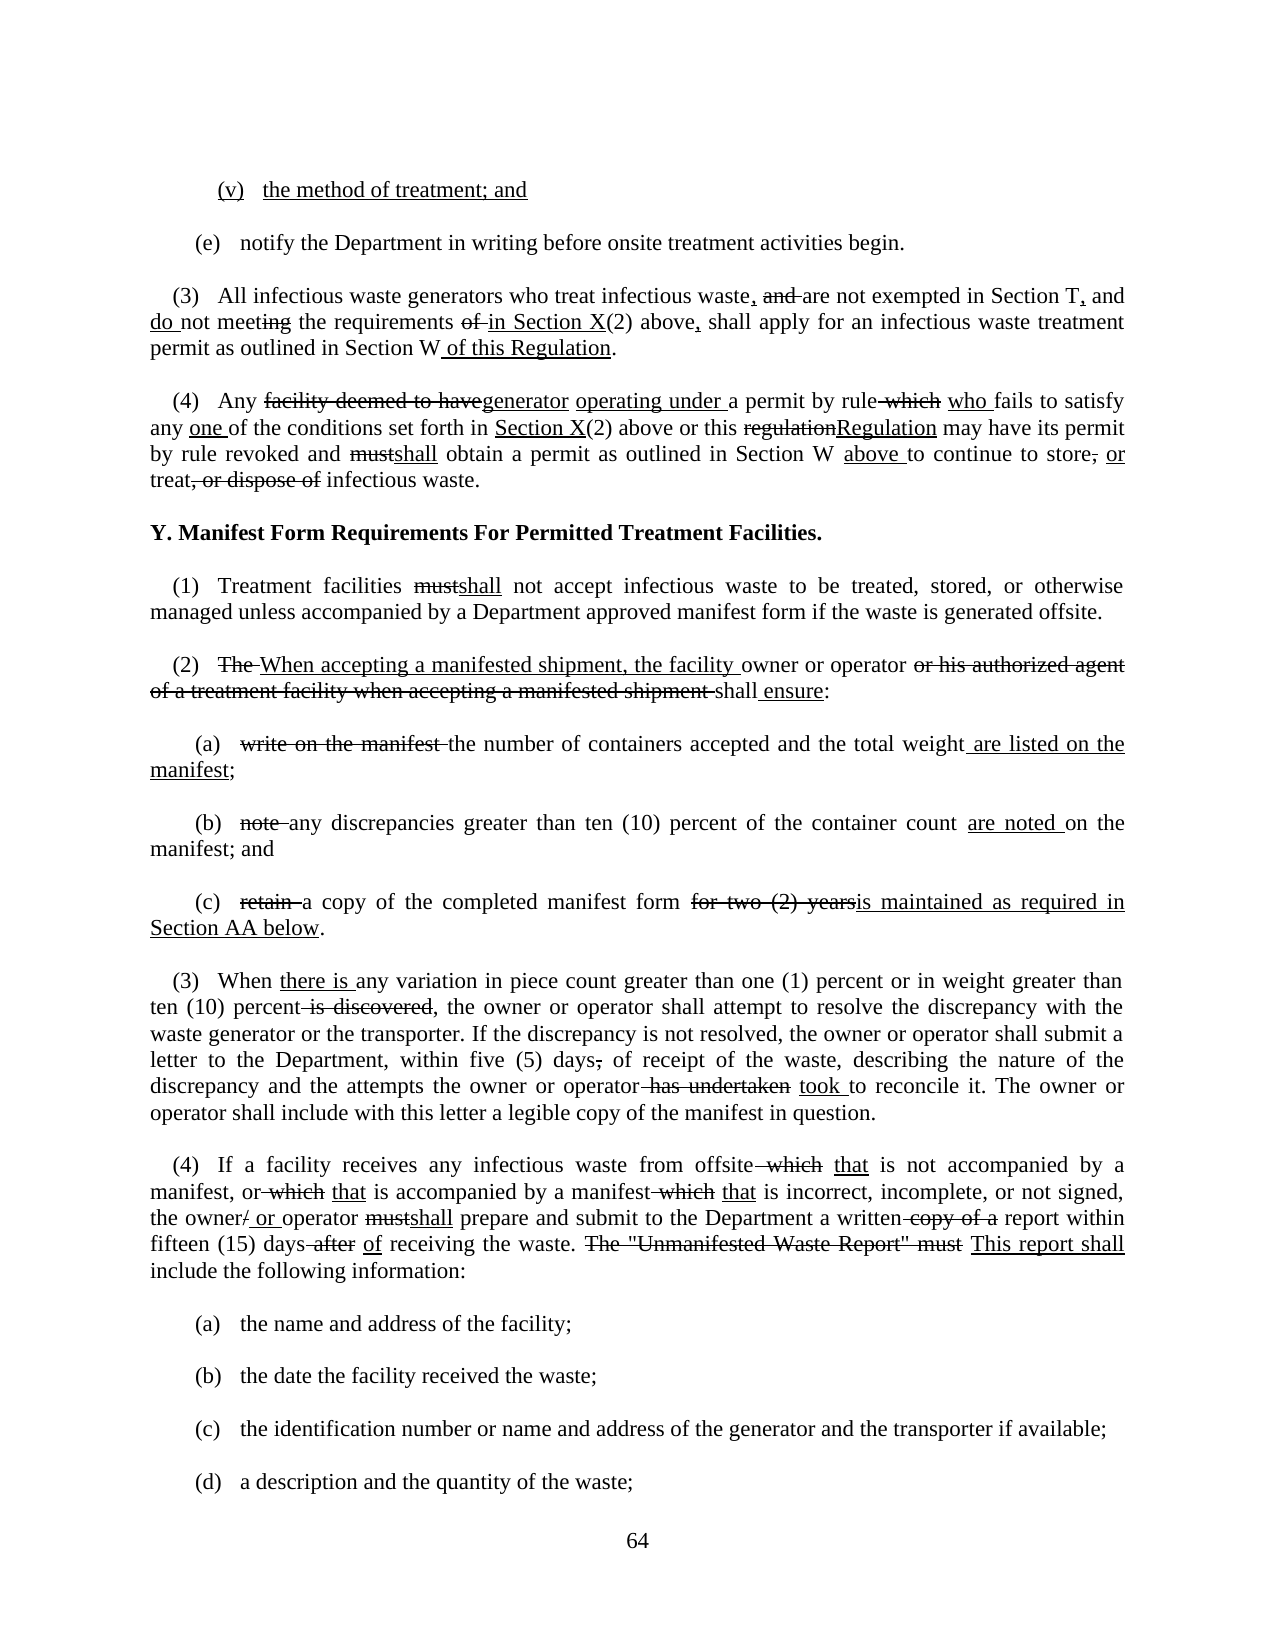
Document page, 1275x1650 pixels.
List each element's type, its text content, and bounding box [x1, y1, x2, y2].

text Y. Manifest Form Requirements For Permitted Treatment Facilities. [150, 519, 1125, 545]
text (b) the date the facility received the waste; [150, 1362, 1125, 1389]
text (3) When there is any variation in piece count greater than one (1) percent or in weight greater than ten (10) percent is discovered, the owner or operator shall attempt to resolve the discrepancy with the waste generator or the transporter. If the discrepancy is not resolved, the owner or operator shall submit a letter to the Department, within five (5) days, of receipt of the waste, describing the nature of the discrepancy and the attempts the owner or operator has undertaken took to reconcile it. The owner or operator shall include with this letter a legible copy of the manifest in question. [150, 967, 1125, 1125]
text (4) Any facility deemed to havegenerator operating under a permit by rule which who fails to satisfy any one of the conditions set forth in Section X(2) above or this regulationRegulation may have its permit by rule revoked and mustshall obtain a permit as outlined in Section W above to continue to store, or treat, or dispose of infectious waste. [150, 387, 1125, 493]
text (d) a description and the quantity of the waste; [150, 1468, 1125, 1494]
text (4) If a facility receives any infectious waste from offsite which that is not accompanied by a manifest, or which that is accompanied by a manifest which that is incorrect, incomplete, or not signed, the owner/ or operator mustshall prepare and submit to the Department a written copy of a report within fifteen (15) days after of receiving the waste. The "Unmanifested Waste Report" must This report shall include the following information: [150, 1151, 1125, 1283]
text (a) write on the manifest the number of containers accepted and the total weight are listed on the manifest; [150, 730, 1125, 782]
text (c) the identification number or name and address of the generator and the transporter if available; [150, 1415, 1125, 1441]
text (v) the method of treatment; and [150, 176, 1125, 203]
text (e) notify the Department in writing before onsite treatment activities begin. [150, 229, 1125, 255]
text (1) Treatment facilities mustshall not accept infectious waste to be treated, stored, or otherwise managed unless accompanied by a Department approved manifest form if the waste is generated offsite. [150, 572, 1125, 624]
text (3) All infectious waste generators who treat infectious waste, and are not exempted in Section T, and do not meeting the requirements of in Section X(2) above, shall apply for an infectious waste treatment permit as outlined in Section W of this Regulation. [150, 282, 1125, 361]
text (a) the name and address of the facility; [150, 1309, 1125, 1336]
text (c) retain a copy of the completed manifest form for two (2) yearsis maintained as required in Section AA below. [150, 888, 1125, 941]
text (2) The When accepting a manifested shipment, the facility owner or operator or his authorized agent of a treatment facility when accepting a manifested shipment shall ensure: [150, 651, 1125, 703]
text (b) note any discrepancies greater than ten (10) percent of the container count are noted on the manifest; and [150, 809, 1125, 862]
